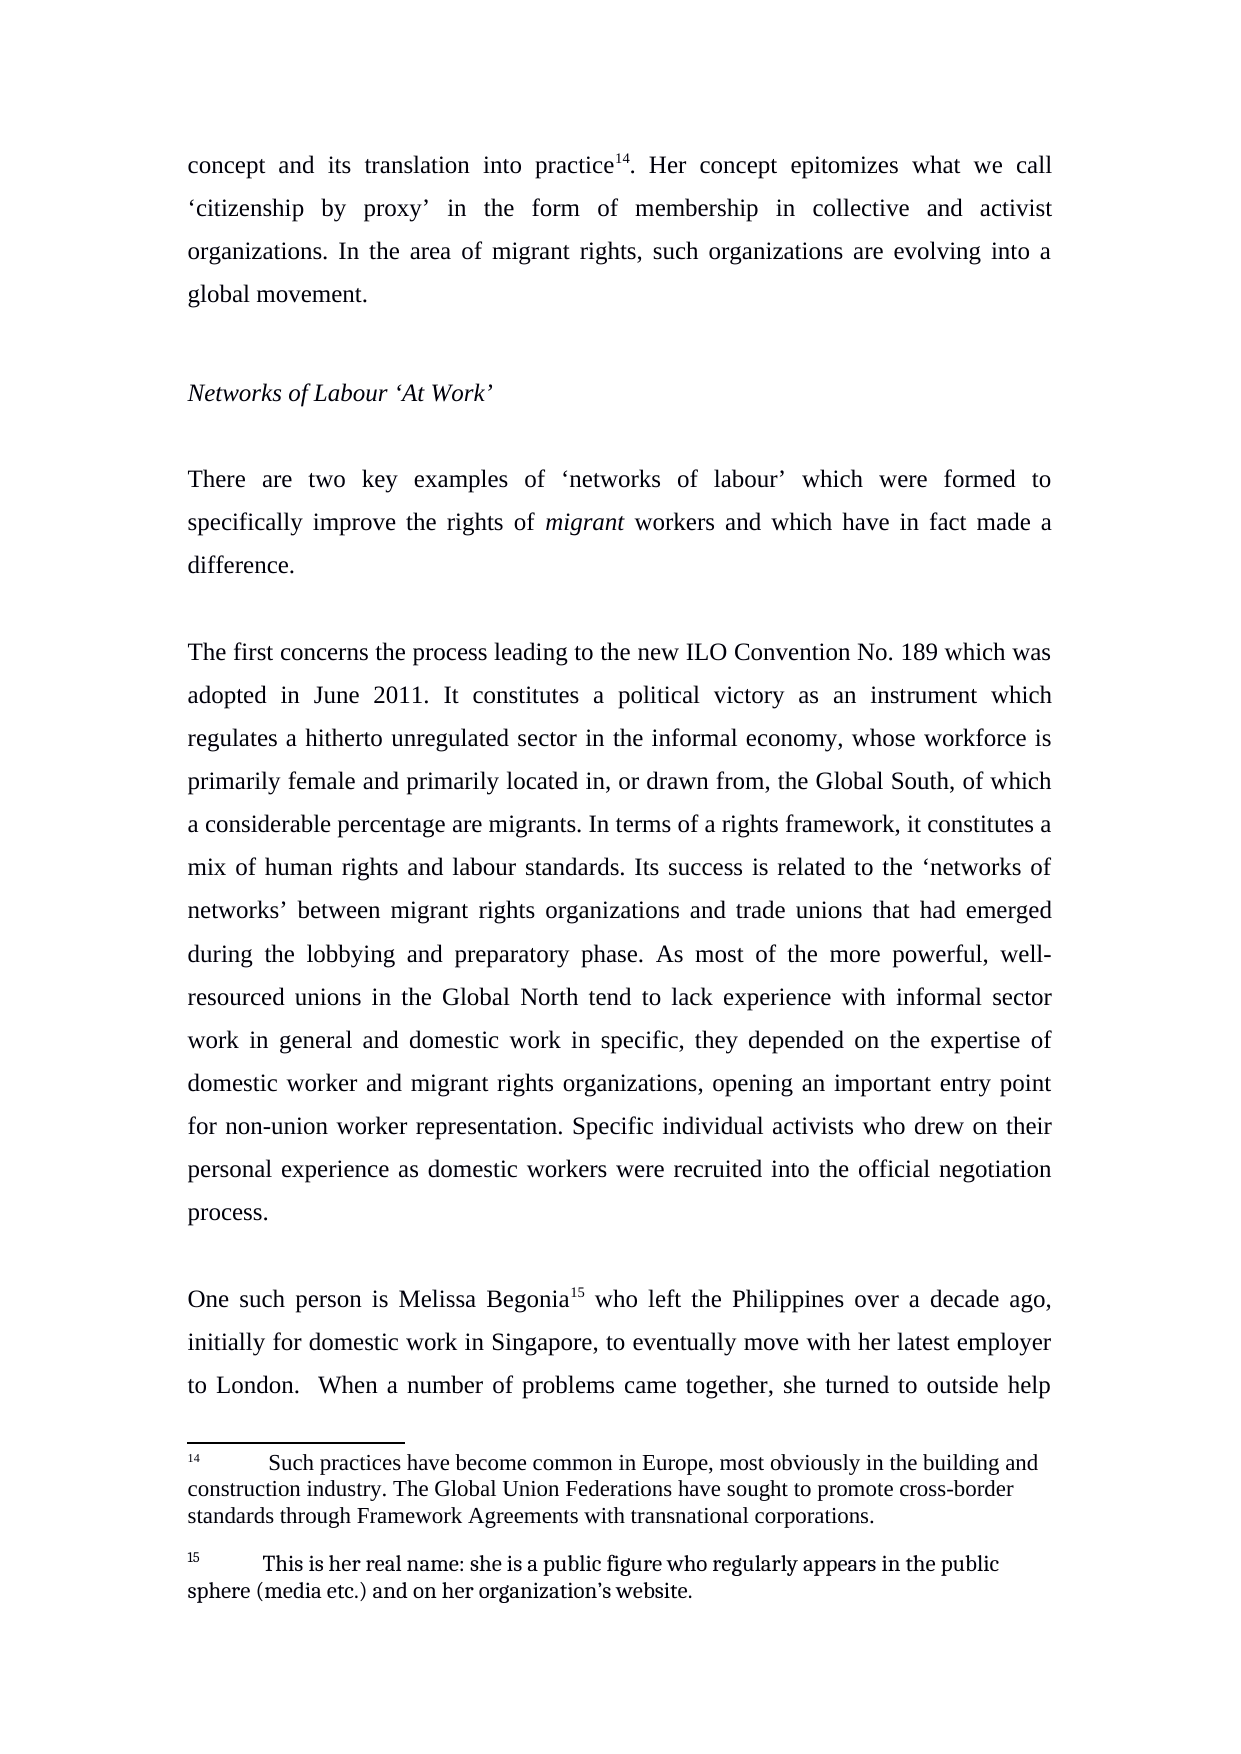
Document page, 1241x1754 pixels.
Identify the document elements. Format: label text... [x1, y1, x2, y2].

text The first concerns the process leading to the new ILO Convention No. 189 which was adopted in June 2011. It constitutes a political victory as an instrument which regulates a hitherto unregulated sector in the informal economy, whose workforce is primarily female and primarily located in, or drawn from, the Global South, of which a considerable percentage are migrants. In terms of a rights framework, it constitutes a mix of human rights and labour standards. Its success is related to the ‘networks of networks’ between migrant rights organizations and trade unions that had emerged during the lobbying and preparatory phase. As most of the more powerful, well-resourced unions in the Global North tend to lack experience with informal sector work in general and domestic work in specific, they depended on the expertise of domestic worker and migrant rights organizations, opening an important entry point for non-union worker representation. Specific individual activists who drew on their personal experience as domestic workers were recruited into the official negotiation process. [187, 637, 1053, 1226]
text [187, 1284, 1053, 1399]
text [187, 150, 1053, 308]
text Networks of Labour ‘At Work’ [187, 378, 1053, 407]
text There are two key examples of ‘networks of labour’ which were formed to specifically improve the rights of migrant workers and which have in fact made a difference. [187, 421, 1053, 579]
